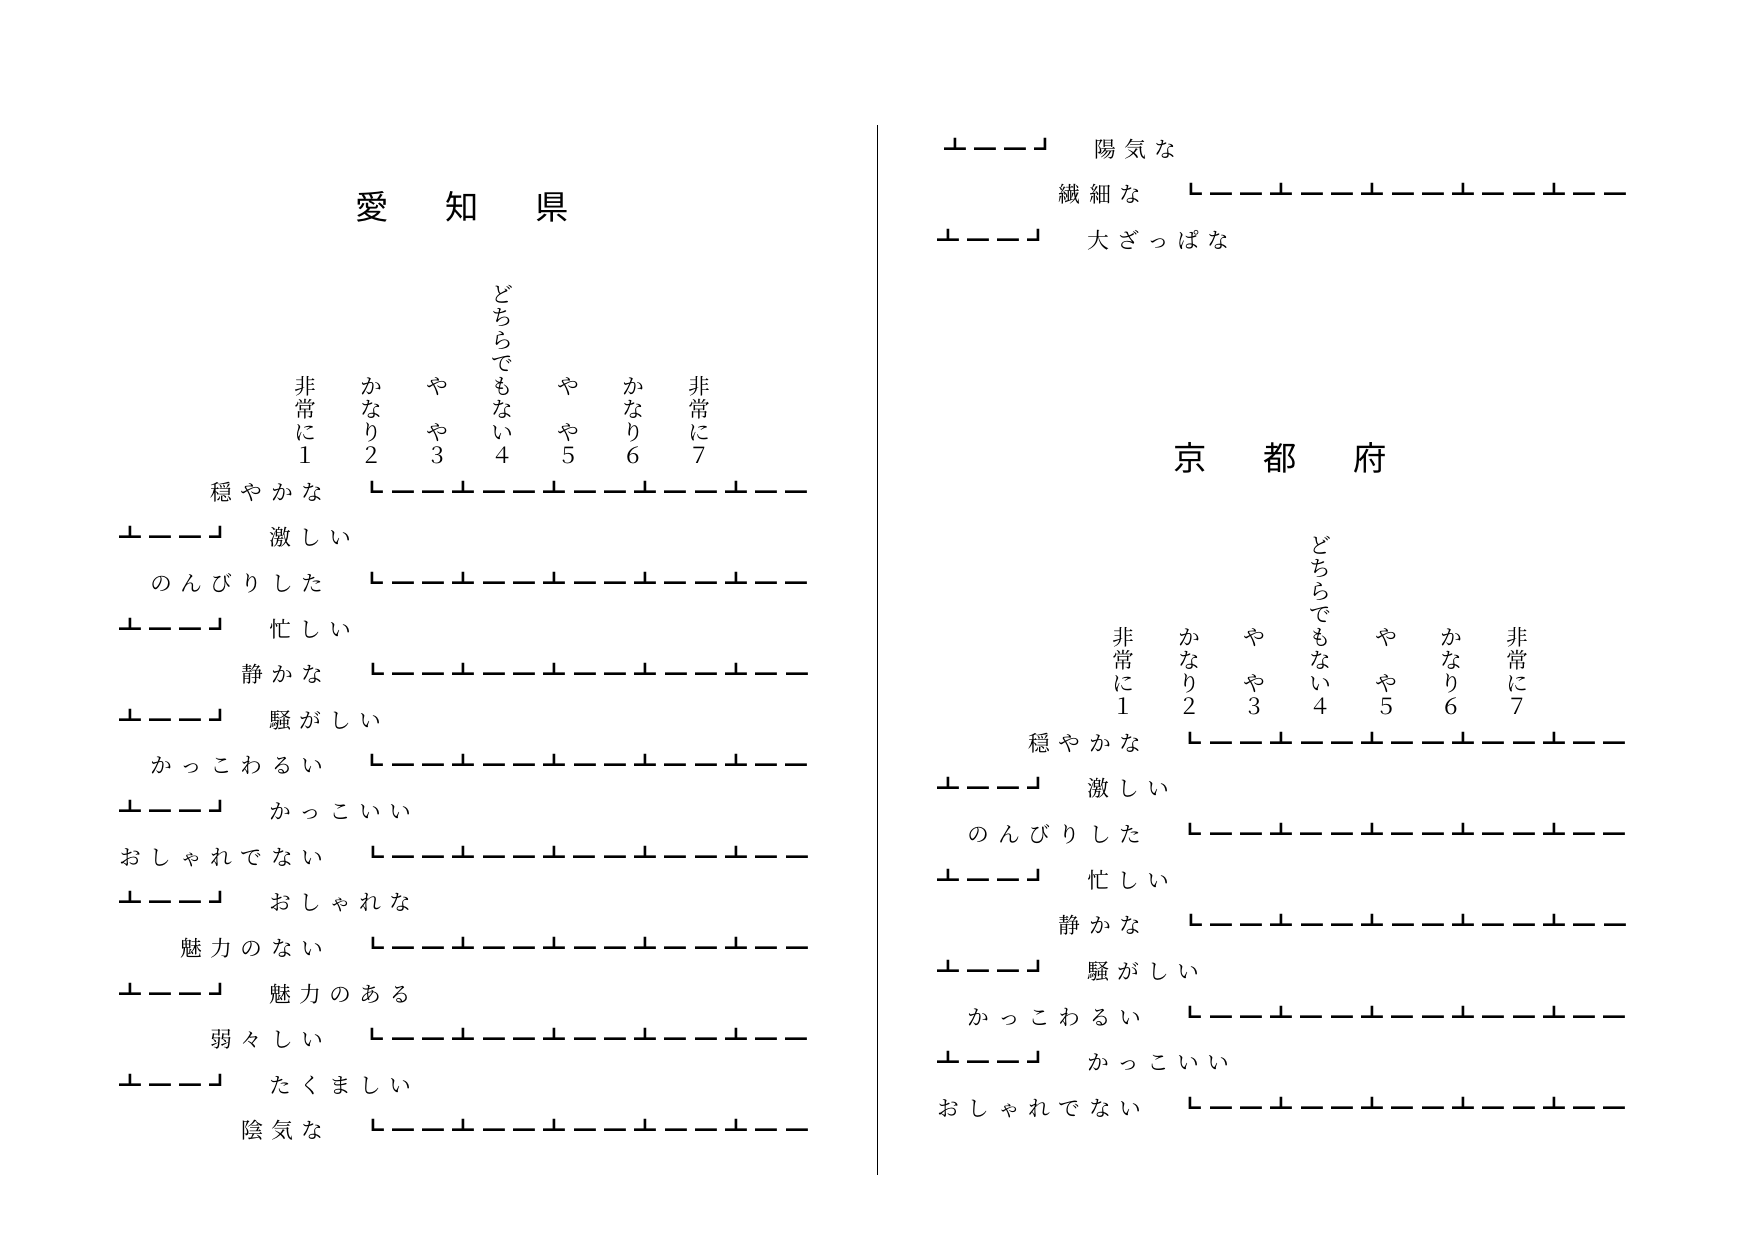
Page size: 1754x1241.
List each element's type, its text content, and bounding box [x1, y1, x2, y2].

text ら [119, 330, 817, 353]
text 陰気な ┗━━┻━━┻━━┻━━┻━━┻━━┛ 陽気な [119, 1107, 817, 1152]
text 京 都 府 [937, 421, 1634, 490]
text 穏やかな ┗━━┻━━┻━━┻━━┻━━┻━━┛ 激しい [937, 719, 1634, 810]
text １ ２ ３ ４ ５ ６ ７ [119, 445, 817, 468]
text 陰気な ┗━━┻━━┻━━┻━━┻━━┻━━┛ 陽気な [937, 125, 1634, 171]
text 繊細な ┗━━┻━━┻━━┻━━┻━━┻━━┛ 大ざっぱな [937, 171, 1634, 262]
text おしゃれでない ┗━━┻━━┻━━┻━━┻━━┻━━┛ おしゃれな [119, 833, 817, 924]
text 弱々しい ┗━━┻━━┻━━┻━━┻━━┻━━┛ たくましい [119, 1015, 817, 1107]
text ち [119, 307, 817, 330]
text 常 な な な 常 [119, 399, 817, 422]
text かっこわるい ┗━━┻━━┻━━┻━━┻━━┻━━┛ かっこいい [119, 742, 817, 833]
text に り や い や り に [937, 673, 1634, 696]
text で [937, 604, 1634, 627]
text 非 か や も や か 非 [119, 376, 817, 399]
text １ ２ ３ ４ ５ ６ ７ [937, 696, 1634, 719]
text ち [937, 558, 1634, 581]
text に り や い や り に [119, 422, 817, 445]
text ど [119, 284, 817, 307]
text 非 か や も や か 非 [937, 627, 1634, 650]
text 常 な な な 常 [937, 650, 1634, 673]
text 魅力のない ┗━━┻━━┻━━┻━━┻━━┻━━┛ 魅力のある [119, 924, 817, 1015]
text のんびりした ┗━━┻━━┻━━┻━━┻━━┻━━┛ 忙しい [119, 559, 817, 650]
text 静かな ┗━━┻━━┻━━┻━━┻━━┻━━┛ 騒がしい [937, 901, 1634, 993]
text 静かな ┗━━┻━━┻━━┻━━┻━━┻━━┛ 騒がしい [119, 650, 817, 742]
text ど [937, 536, 1634, 558]
text かっこわるい ┗━━┻━━┻━━┻━━┻━━┻━━┛ かっこいい [937, 993, 1634, 1084]
text 愛 知 県 [119, 171, 817, 239]
text のんびりした ┗━━┻━━┻━━┻━━┻━━┻━━┛ 忙しい [937, 810, 1634, 901]
text ら [937, 581, 1634, 604]
text で [119, 353, 817, 376]
text 穏やかな ┗━━┻━━┻━━┻━━┻━━┻━━┛ 激しい [119, 468, 817, 559]
text おしゃれでない ┗━━┻━━┻━━┻━━┻━━┻━━┛ おしゃれな [937, 1084, 1634, 1129]
